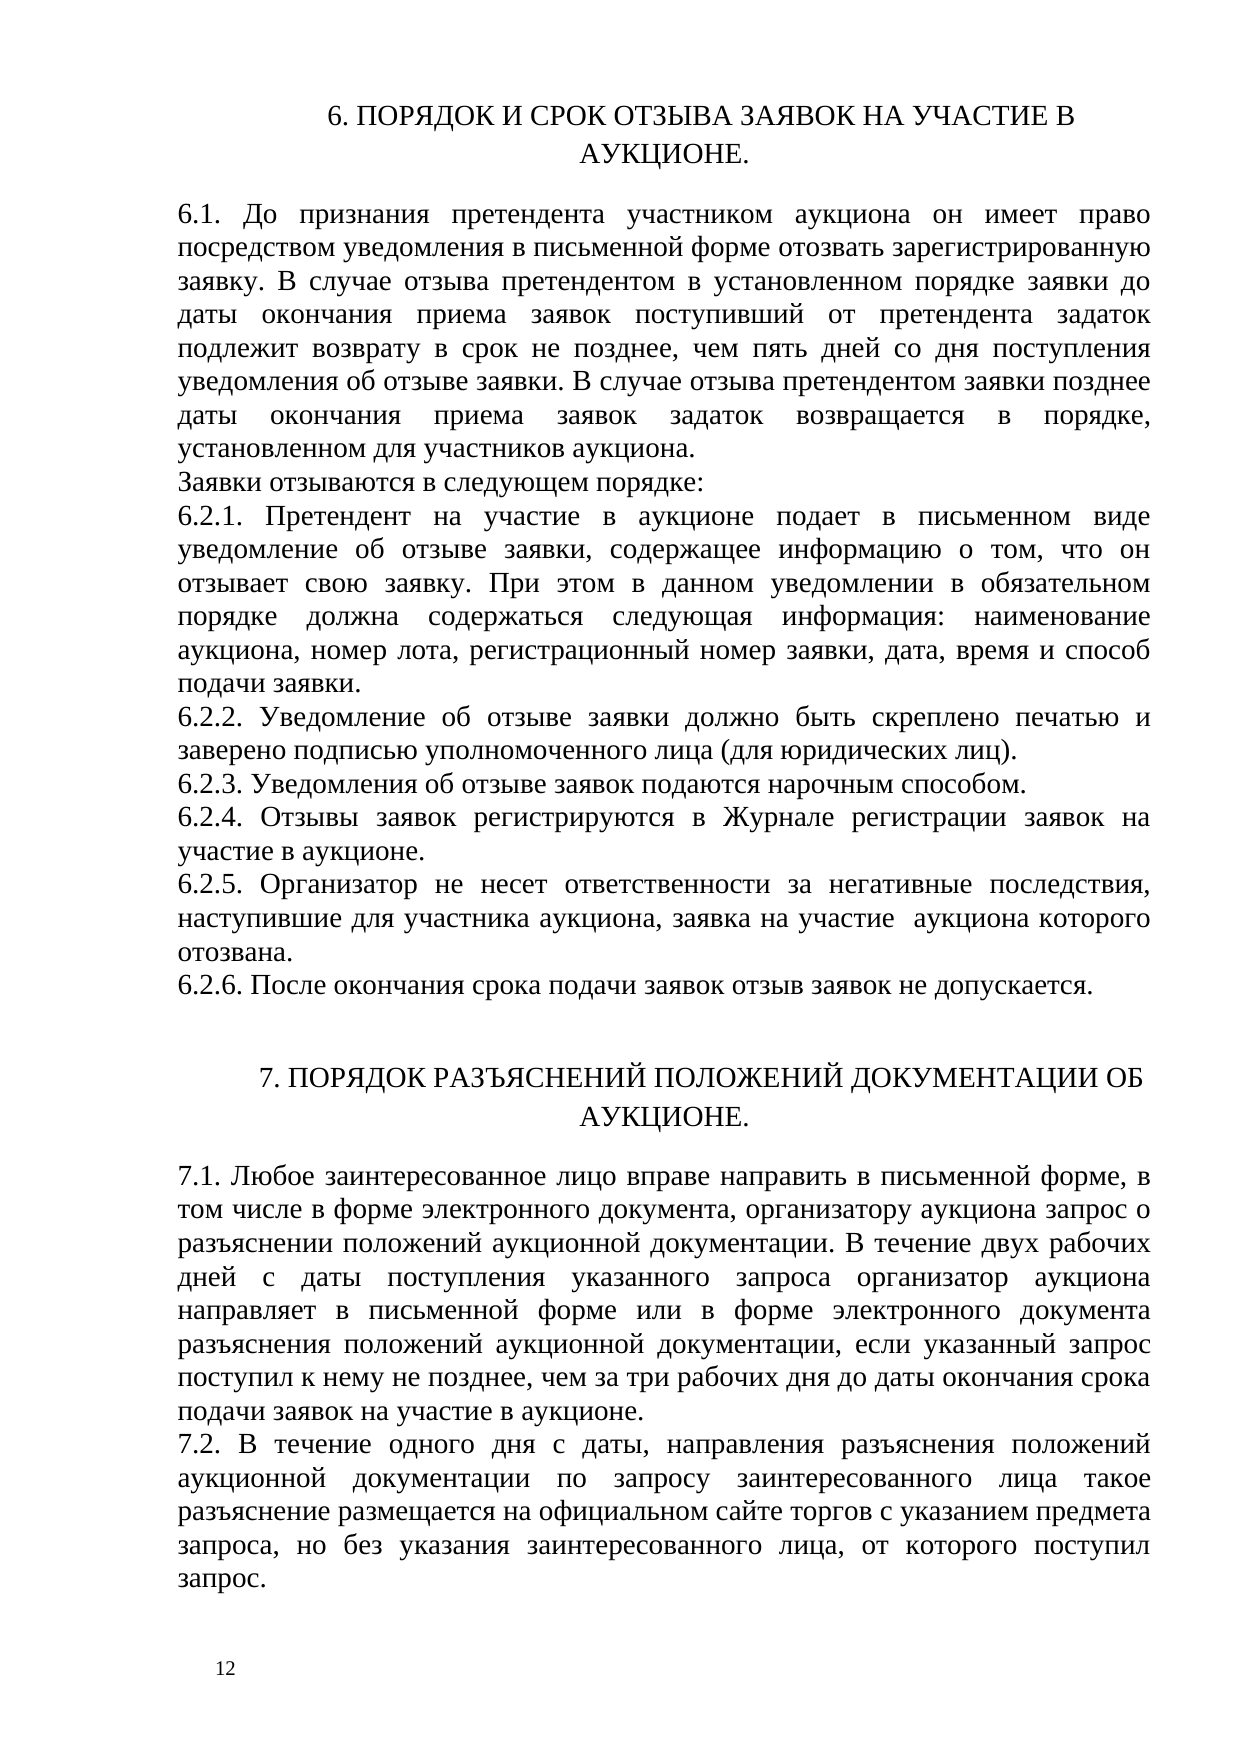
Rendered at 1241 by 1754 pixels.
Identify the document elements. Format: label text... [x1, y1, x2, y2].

text 6.2.2. Уведомление об отзыве заявки должно быть скреплено печатью и заверено подписью уполномоченного лица (для юридических лиц). [177, 699, 1152, 766]
text 6. ПОРЯДОК И СРОК ОТЗЫВА ЗАЯВОК НА УЧАСТИЕ В АУКЦИОНЕ. [177, 98, 1152, 170]
text 7. ПОРЯДОК РАЗЪЯСНЕНИЙ ПОЛОЖЕНИЙ ДОКУМЕНТАЦИИ ОБ АУКЦИОНЕ. [177, 1060, 1152, 1132]
text 7.2. В течение одного дня с даты, направления разъяснения положений аукционной документации по запросу заинтересованного лица такое разъяснение размещается на официальном сайте торгов с указанием предмета запроса, но без указания заинтересованного лица, от которого поступил запрос. [177, 1426, 1152, 1594]
text 6.1. До признания претендента участником аукциона он имеет право посредством уведомления в письменной форме отозвать зарегистрированную заявку. В случае отзыва претендентом в установленном порядке заявки до даты окончания приема заявок поступивший от претендента задаток подлежит возврату в срок не позднее, чем пять дней со дня поступления уведомления об отзыве заявки. В случае отзыва претендентом заявки позднее даты окончания приема заявок задаток возвращается в порядке, установленном для участников аукциона. [177, 196, 1152, 464]
text 6.2.6. После окончания срока подачи заявок отзыв заявок не допускается. [177, 967, 1152, 1001]
text 6.2.1. Претендент на участие в аукционе подает в письменном виде уведомление об отзыве заявки, содержащее информацию о том, что он отзывает свою заявку. При этом в данном уведомлении в обязательном порядке должна содержаться следующая информация: наименование аукциона, номер лота, регистрационный номер заявки, дата, время и способ подачи заявки. [177, 498, 1152, 699]
text 6.2.4. Отзывы заявок регистрируются в Журнале регистрации заявок на участие в аукционе. [177, 799, 1152, 867]
text 7.1. Любое заинтересованное лицо вправе направить в письменной форме, в том числе в форме электронного документа, организатору аукциона запрос о разъяснении положений аукционной документации. В течение двух рабочих дней с даты поступления указанного запроса организатор аукциона направляет в письменной форме или в форме электронного документа разъяснения положений аукционной документации, если указанный запрос поступил к нему не позднее, чем за три рабочих дня до даты окончания срока подачи заявок на участие в аукционе. [177, 1158, 1152, 1426]
text Заявки отзываются в следующем порядке: [177, 464, 1152, 498]
text 6.2.3. Уведомления об отзыве заявок подаются нарочным способом. [177, 766, 1152, 799]
text 6.2.5. Организатор не несет ответственности за негативные последствия, наступившие для участника аукциона, заявка на участие аукциона которого отозвана. [177, 867, 1152, 967]
